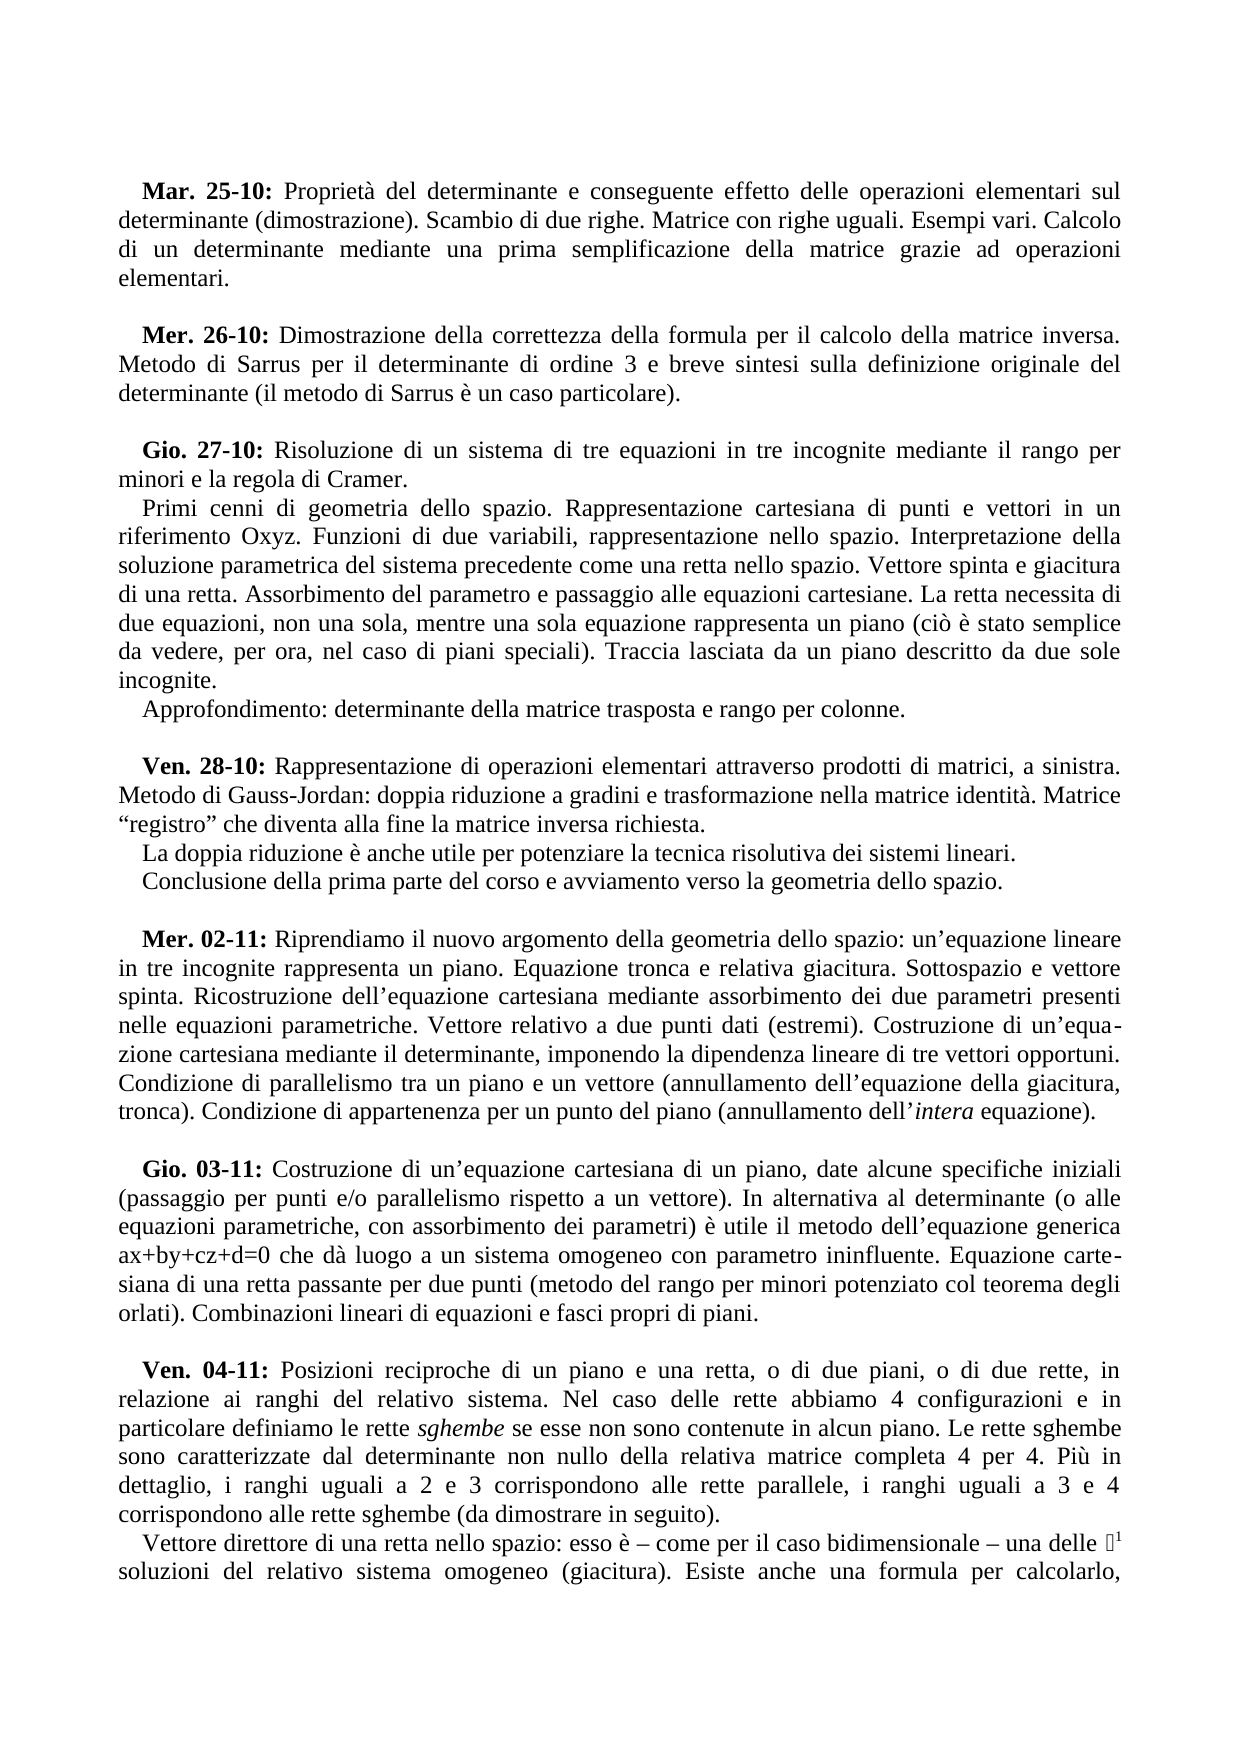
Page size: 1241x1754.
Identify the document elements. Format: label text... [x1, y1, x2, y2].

text Ven. 04-11: Posizioni reciproche di un piano e una retta, o di due piani, o di due rette, in relazione ai ranghi del relativo sistema. Nel caso delle rette abbiamo 4 configurazioni e in particolare definiamo le rette sghembe se esse non sono contenute in alcun piano. Le rette sghembe sono caratterizzate dal determinante non nullo della relativa matrice completa 4 per 4. Più in dettaglio, i ranghi uguali a 2 e 3 corrispondono alle rette parallele, i ranghi uguali a 3 e 4 corrispondono alle rette sghembe (da dimostrare in seguito). [118, 1355, 1122, 1528]
text Ven. 28-10: Rappresentazione di operazioni elementari attraverso prodotti di matrici, a sinistra. Metodo di Gauss-Jordan: doppia riduzione a gradini e trasformazione nella matrice identità. Matrice “registro” che diventa alla fine la matrice inversa richiesta. [118, 751, 1122, 838]
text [118, 1528, 1122, 1585]
text Primi cenni di geometria dello spazio. Rappresentazione cartesiana di punti e vettori in un riferimento Oxyz. Funzioni di due variabili, rappresentazione nello spazio. Interpretazione della soluzione parametrica del sistema precedente come una retta nello spazio. Vettore spinta e giacitura di una retta. Assorbimento del parametro e passaggio alle equazioni cartesiane. La retta necessita di due equazioni, non una sola, mentre una sola equazione rappresenta un piano (ciò è stato semplice da vedere, per ora, nel caso di piani speciali). Traccia lasciata da un piano descritto da due sole incognite. [118, 493, 1122, 694]
text Mar. 25-10: Proprietà del determinante e conseguente effetto delle operazioni elementari sul determinante (dimostrazione). Scambio di due righe. Matrice con righe uguali. Esempi vari. Calcolo di un determinante mediante una prima semplificazione della matrice grazie ad operazioni elementari. [118, 176, 1122, 291]
text Gio. 27-10: Risoluzione di un sistema di tre equazioni in tre incognite mediante il rango per minori e la regola di Cramer. [118, 435, 1122, 493]
text Gio. 03-11: Costruzione di un’equazione cartesiana di un piano, date alcune specifiche iniziali (passaggio per punti e/o parallelismo rispetto a un vettore). In alternativa al determinante (o alle equazioni parametriche, con assorbimento dei parametri) è utile il metodo dell’equazione generica ax+by+cz+d=0 che dà luogo a un sistema omogeneo con parametro ininfluente. Equazione cartesiana di una retta passante per due punti (metodo del rango per minori potenziato col teorema degli orlati). Combinazioni lineari di equazioni e fasci propri di piani. [118, 1154, 1122, 1326]
text Mer. 26-10: Dimostrazione della correttezza della formula per il calcolo della matrice inversa. Metodo di Sarrus per il determinante di ordine 3 e breve sintesi sulla definizione originale del determinante (il metodo di Sarrus è un caso particolare). [118, 320, 1122, 406]
text La doppia riduzione è anche utile per potenziare la tecnica risolutiva dei sistemi lineari. [118, 838, 1122, 866]
text Approfondimento: determinante della matrice trasposta e rango per colonne. [118, 694, 1122, 723]
text Mer. 02-11: Riprendiamo il nuovo argomento della geometria dello spazio: un’equazione lineare in tre incognite rappresenta un piano. Equazione tronca e relativa giacitura. Sottospazio e vettore spinta. Ricostruzione dell’equazione cartesiana mediante assorbimento dei due parametri presenti nelle equazioni parametriche. Vettore relativo a due punti dati (estremi). Costruzione di un’equazione cartesiana mediante il determinante, imponendo la dipendenza lineare di tre vettori opportuni. Condizione di parallelismo tra un piano e un vettore (annullamento dell’equazione della giacitura, tronca). Condizione di appartenenza per un punto del piano (annullamento dell’intera equazione). [118, 924, 1122, 1125]
text Conclusione della prima parte del corso e avviamento verso la geometria dello spazio. [118, 866, 1122, 895]
